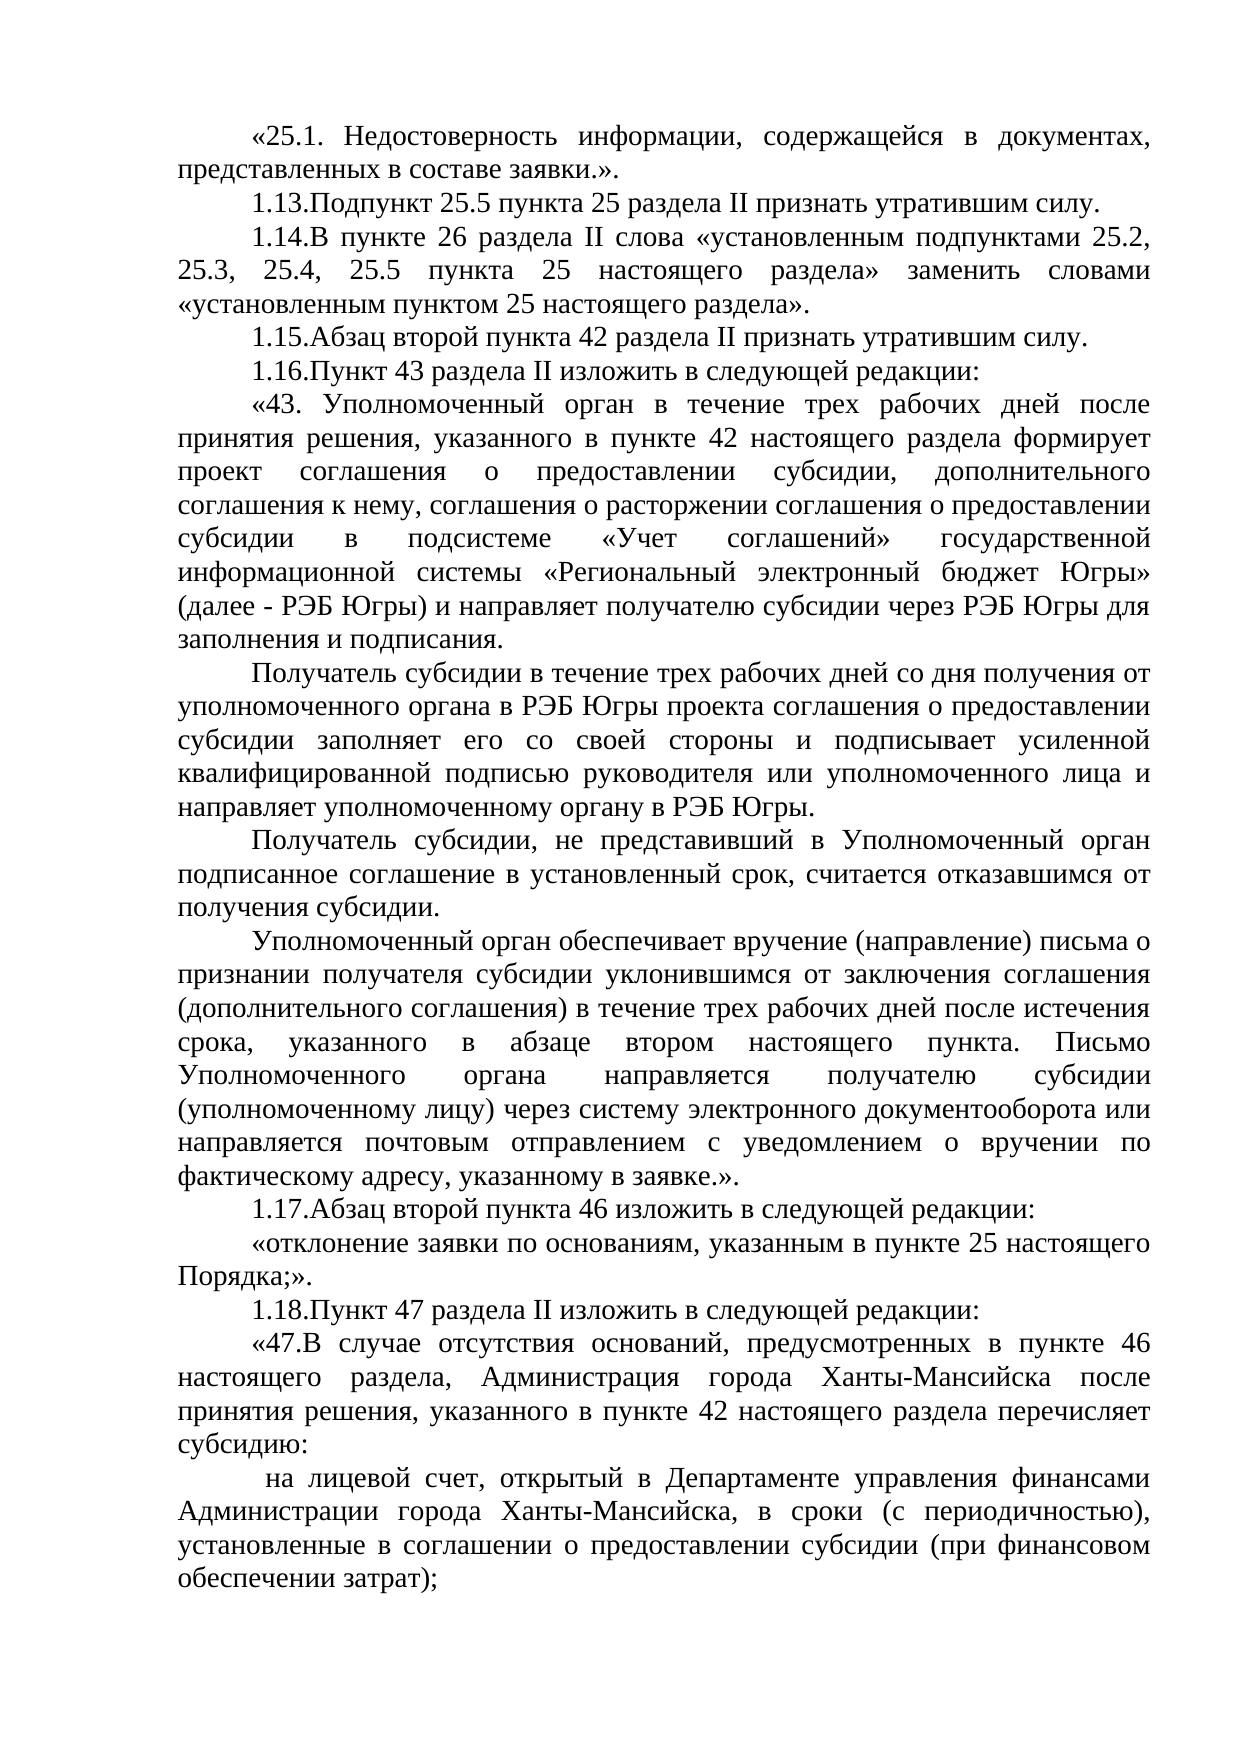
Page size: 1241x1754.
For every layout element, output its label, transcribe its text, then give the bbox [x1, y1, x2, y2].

text «43. Уполномоченный орган в течение трех рабочих дней после принятия решения, указанного в пункте 42 настоящего раздела формирует проект соглашения о предоставлении субсидии, дополнительного соглашения к нему, соглашения о расторжении соглашения о предоставлении субсидии в подсистеме «Учет соглашений» государственной информационной системы «Региональный электронный бюджет Югры» (далее - РЭБ Югры) и направляет получателю субсидии через РЭБ Югры для заполнения и подписания. [177, 386, 1152, 655]
text «отклонение заявки по основаниям, указанным в пункте 25 настоящего Порядка;». [177, 1225, 1152, 1292]
text 1.18.Пункт 47 раздела II изложить в следующей редакции: [177, 1292, 1152, 1326]
text 1.17.Абзац второй пункта 46 изложить в следующей редакции: [177, 1191, 1152, 1225]
text Уполномоченный орган обеспечивает вручение (направление) письма о признании получателя субсидии уклонившимся от заключения соглашения (дополнительного соглашения) в течение трех рабочих дней после истечения срока, указанного в абзаце втором настоящего пункта. Письмо Уполномоченного органа направляется получателю субсидии (уполномоченному лицу) через систему электронного документооборота или направляется почтовым отправлением с уведомлением о вручении по фактическому адресу, указанному в заявке.». [177, 923, 1152, 1191]
text 1.13.Подпункт 25.5 пункта 25 раздела II признать утратившим силу. [177, 185, 1152, 219]
text «25.1. Недостоверность информации, содержащейся в документах, представленных в составе заявки.». [177, 118, 1152, 185]
text Получатель субсидии в течение трех рабочих дней со дня получения от уполномоченного органа в РЭБ Югры проекта соглашения о предоставлении субсидии заполняет его со своей стороны и подписывает усиленной квалифицированной подписью руководителя или уполномоченного лица и направляет уполномоченному органу в РЭБ Югры. [177, 655, 1152, 822]
text «47.В случае отсутствия оснований, предусмотренных в пункте 46 настоящего раздела, Администрация города Ханты-Мансийска после принятия решения, указанного в пункте 42 настоящего раздела перечисляет субсидию: [177, 1326, 1152, 1460]
text на лицевой счет, открытый в Департаменте управления финансами Администрации города Ханты-Мансийска, в сроки (с периодичностью), установленные в соглашении о предоставлении субсидии (при финансовом обеспечении затрат); [177, 1460, 1152, 1594]
text 1.14.В пункте 26 раздела II слова «установленным подпунктами 25.2, 25.3, 25.4, 25.5 пункта 25 настоящего раздела» заменить словами «установленным пунктом 25 настоящего раздела». [177, 219, 1152, 319]
text Получатель субсидии, не представивший в Уполномоченный орган подписанное соглашение в установленный срок, считается отказавшимся от получения субсидии. [177, 822, 1152, 923]
text 1.15.Абзац второй пункта 42 раздела II признать утратившим силу. [177, 319, 1152, 353]
text 1.16.Пункт 43 раздела II изложить в следующей редакции: [177, 353, 1152, 386]
